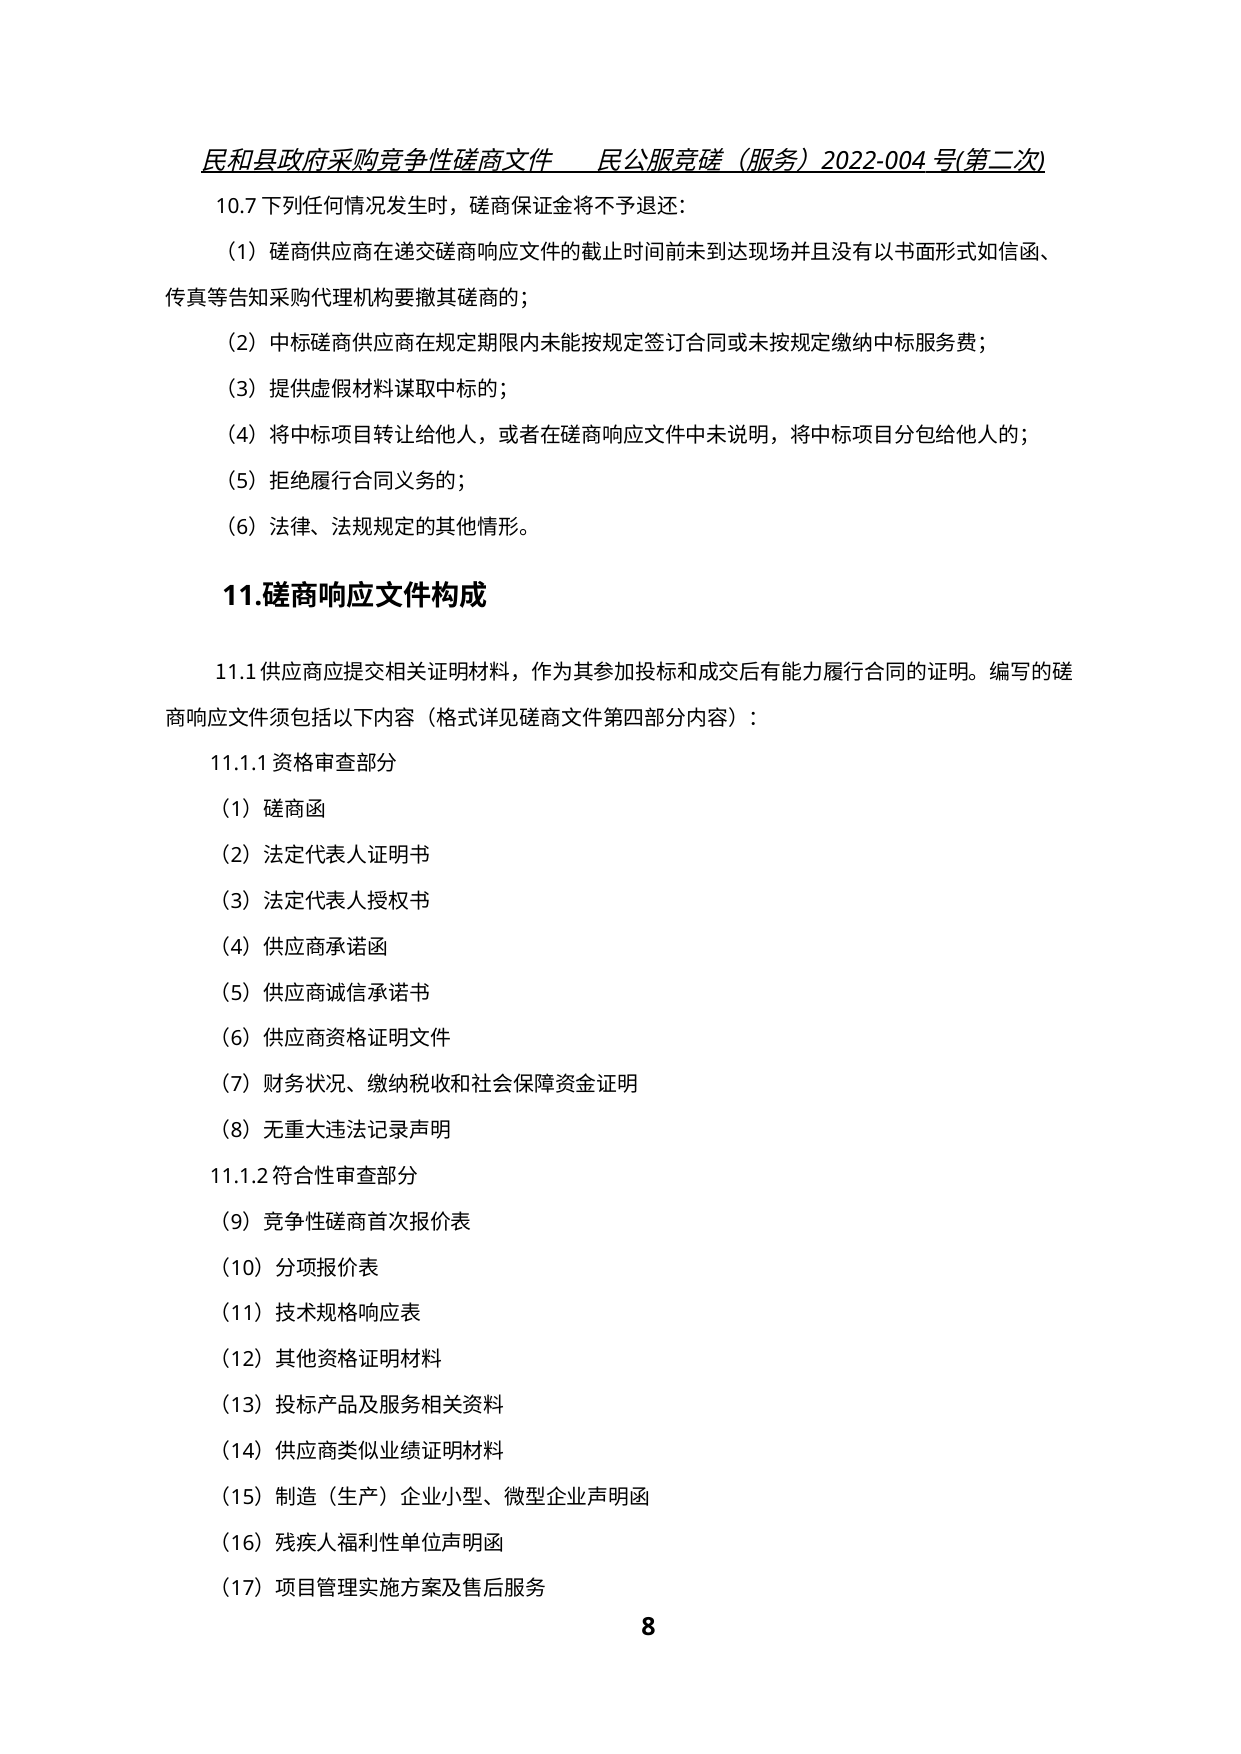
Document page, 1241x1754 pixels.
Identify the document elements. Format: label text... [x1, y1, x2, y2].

list （1）磋商供应商在递交磋商响应文件的截止时间前未到达现场并且没有以书面形式如信函、传真等告知采购代理机构要撤其磋商的； [165, 222, 1081, 314]
text 11.1.1资格审查部分 [166, 734, 1081, 780]
text 11.磋商响应文件构成 [165, 572, 1081, 613]
text （12）其他资格证明材料 [166, 1330, 1081, 1376]
list （4）将中标项目转让给他人，或者在磋商响应文件中未说明，将中标项目分包给他人的； [165, 406, 1081, 452]
text （16）残疾人福利性单位声明函 [166, 1513, 1081, 1559]
text 11.1.2符合性审查部分 [166, 1147, 1081, 1192]
list （5）拒绝履行合同义务的； [165, 452, 1081, 497]
text 11.1供应商应提交相关证明材料，作为其参加投标和成交后有能力履行合同的证明。编写的磋商响应文件须包括以下内容（格式详见磋商文件第四部分内容）： [165, 642, 1081, 734]
text （15）制造（生产）企业小型、微型企业声明函 [166, 1467, 1081, 1513]
text （10）分项报价表 [166, 1238, 1081, 1284]
list （3）提供虚假材料谋取中标的； [165, 360, 1081, 406]
text （2）法定代表人证明书 [166, 826, 1081, 872]
text （8）无重大违法记录声明 [166, 1101, 1081, 1147]
text （3）法定代表人授权书 [166, 872, 1081, 917]
text （14）供应商类似业绩证明材料 [166, 1422, 1081, 1467]
text （7）财务状况、缴纳税收和社会保障资金证明 [166, 1055, 1081, 1101]
list 10.7下列任何情况发生时，磋商保证金将不予退还： [165, 177, 1081, 222]
text （1）磋商函 [166, 780, 1081, 826]
list （2）中标磋商供应商在规定期限内未能按规定签订合同或未按规定缴纳中标服务费； [165, 314, 1081, 360]
text （13）投标产品及服务相关资料 [166, 1376, 1081, 1422]
list （6）法律、法规规定的其他情形。 [165, 497, 1081, 543]
text （17）项目管理实施方案及售后服务 [166, 1559, 1081, 1605]
text （11）技术规格响应表 [166, 1284, 1081, 1330]
text （5）供应商诚信承诺书 [166, 963, 1081, 1009]
text （9）竞争性磋商首次报价表 [166, 1192, 1081, 1238]
text （6）供应商资格证明文件 [166, 1009, 1081, 1055]
text （4）供应商承诺函 [166, 917, 1081, 963]
